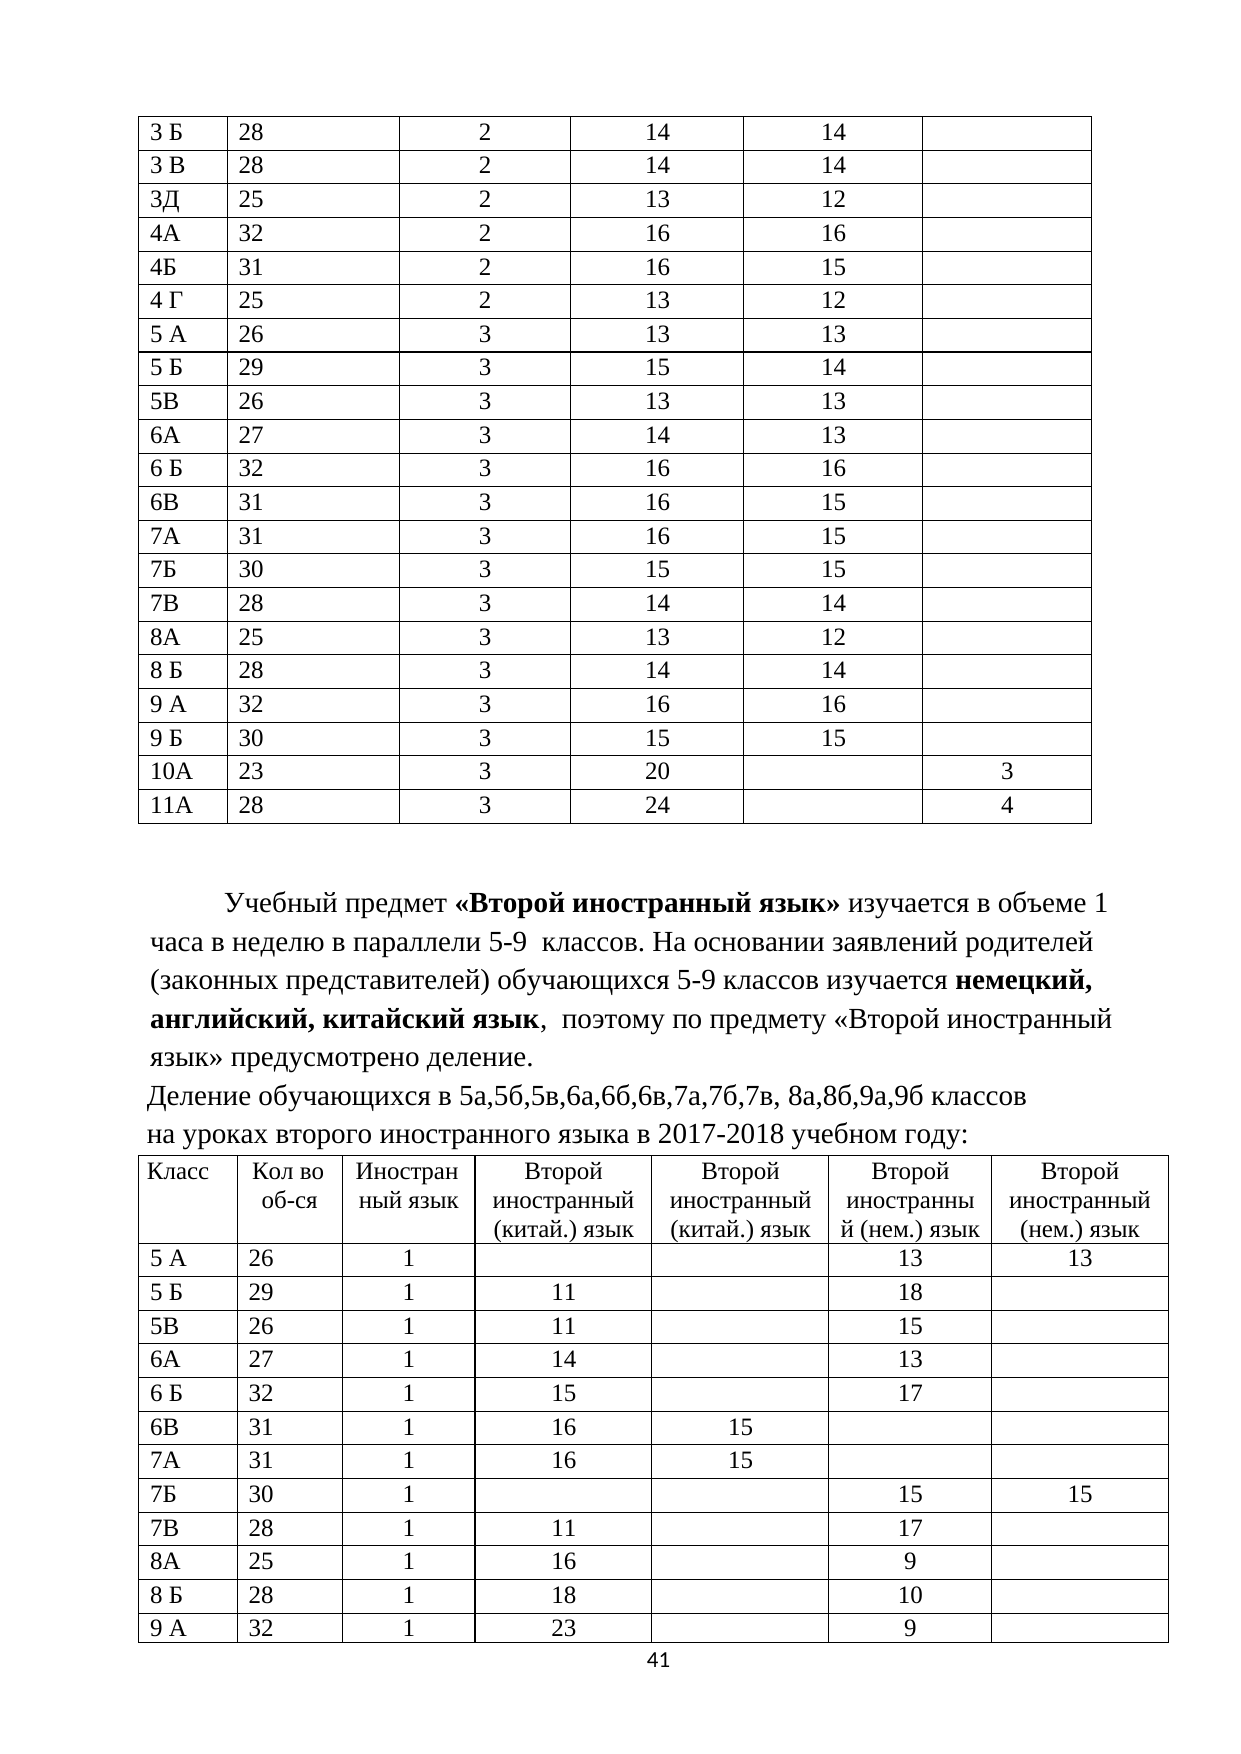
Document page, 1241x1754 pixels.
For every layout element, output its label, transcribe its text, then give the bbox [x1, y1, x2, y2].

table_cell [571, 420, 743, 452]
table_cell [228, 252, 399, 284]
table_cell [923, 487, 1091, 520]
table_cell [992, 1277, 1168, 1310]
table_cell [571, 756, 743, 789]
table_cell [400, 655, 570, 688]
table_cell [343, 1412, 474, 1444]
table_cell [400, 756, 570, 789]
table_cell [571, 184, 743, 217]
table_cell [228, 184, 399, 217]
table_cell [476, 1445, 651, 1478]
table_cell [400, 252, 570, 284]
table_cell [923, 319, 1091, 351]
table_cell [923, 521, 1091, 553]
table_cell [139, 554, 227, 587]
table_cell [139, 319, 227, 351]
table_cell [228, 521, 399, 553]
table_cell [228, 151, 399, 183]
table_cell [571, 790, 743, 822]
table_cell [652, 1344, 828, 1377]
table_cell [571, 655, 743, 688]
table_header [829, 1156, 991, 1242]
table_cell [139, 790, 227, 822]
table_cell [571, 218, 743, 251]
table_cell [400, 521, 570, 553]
text на уроках второго иностранного языка в 2017-2018 учебном году: [147, 1117, 1152, 1150]
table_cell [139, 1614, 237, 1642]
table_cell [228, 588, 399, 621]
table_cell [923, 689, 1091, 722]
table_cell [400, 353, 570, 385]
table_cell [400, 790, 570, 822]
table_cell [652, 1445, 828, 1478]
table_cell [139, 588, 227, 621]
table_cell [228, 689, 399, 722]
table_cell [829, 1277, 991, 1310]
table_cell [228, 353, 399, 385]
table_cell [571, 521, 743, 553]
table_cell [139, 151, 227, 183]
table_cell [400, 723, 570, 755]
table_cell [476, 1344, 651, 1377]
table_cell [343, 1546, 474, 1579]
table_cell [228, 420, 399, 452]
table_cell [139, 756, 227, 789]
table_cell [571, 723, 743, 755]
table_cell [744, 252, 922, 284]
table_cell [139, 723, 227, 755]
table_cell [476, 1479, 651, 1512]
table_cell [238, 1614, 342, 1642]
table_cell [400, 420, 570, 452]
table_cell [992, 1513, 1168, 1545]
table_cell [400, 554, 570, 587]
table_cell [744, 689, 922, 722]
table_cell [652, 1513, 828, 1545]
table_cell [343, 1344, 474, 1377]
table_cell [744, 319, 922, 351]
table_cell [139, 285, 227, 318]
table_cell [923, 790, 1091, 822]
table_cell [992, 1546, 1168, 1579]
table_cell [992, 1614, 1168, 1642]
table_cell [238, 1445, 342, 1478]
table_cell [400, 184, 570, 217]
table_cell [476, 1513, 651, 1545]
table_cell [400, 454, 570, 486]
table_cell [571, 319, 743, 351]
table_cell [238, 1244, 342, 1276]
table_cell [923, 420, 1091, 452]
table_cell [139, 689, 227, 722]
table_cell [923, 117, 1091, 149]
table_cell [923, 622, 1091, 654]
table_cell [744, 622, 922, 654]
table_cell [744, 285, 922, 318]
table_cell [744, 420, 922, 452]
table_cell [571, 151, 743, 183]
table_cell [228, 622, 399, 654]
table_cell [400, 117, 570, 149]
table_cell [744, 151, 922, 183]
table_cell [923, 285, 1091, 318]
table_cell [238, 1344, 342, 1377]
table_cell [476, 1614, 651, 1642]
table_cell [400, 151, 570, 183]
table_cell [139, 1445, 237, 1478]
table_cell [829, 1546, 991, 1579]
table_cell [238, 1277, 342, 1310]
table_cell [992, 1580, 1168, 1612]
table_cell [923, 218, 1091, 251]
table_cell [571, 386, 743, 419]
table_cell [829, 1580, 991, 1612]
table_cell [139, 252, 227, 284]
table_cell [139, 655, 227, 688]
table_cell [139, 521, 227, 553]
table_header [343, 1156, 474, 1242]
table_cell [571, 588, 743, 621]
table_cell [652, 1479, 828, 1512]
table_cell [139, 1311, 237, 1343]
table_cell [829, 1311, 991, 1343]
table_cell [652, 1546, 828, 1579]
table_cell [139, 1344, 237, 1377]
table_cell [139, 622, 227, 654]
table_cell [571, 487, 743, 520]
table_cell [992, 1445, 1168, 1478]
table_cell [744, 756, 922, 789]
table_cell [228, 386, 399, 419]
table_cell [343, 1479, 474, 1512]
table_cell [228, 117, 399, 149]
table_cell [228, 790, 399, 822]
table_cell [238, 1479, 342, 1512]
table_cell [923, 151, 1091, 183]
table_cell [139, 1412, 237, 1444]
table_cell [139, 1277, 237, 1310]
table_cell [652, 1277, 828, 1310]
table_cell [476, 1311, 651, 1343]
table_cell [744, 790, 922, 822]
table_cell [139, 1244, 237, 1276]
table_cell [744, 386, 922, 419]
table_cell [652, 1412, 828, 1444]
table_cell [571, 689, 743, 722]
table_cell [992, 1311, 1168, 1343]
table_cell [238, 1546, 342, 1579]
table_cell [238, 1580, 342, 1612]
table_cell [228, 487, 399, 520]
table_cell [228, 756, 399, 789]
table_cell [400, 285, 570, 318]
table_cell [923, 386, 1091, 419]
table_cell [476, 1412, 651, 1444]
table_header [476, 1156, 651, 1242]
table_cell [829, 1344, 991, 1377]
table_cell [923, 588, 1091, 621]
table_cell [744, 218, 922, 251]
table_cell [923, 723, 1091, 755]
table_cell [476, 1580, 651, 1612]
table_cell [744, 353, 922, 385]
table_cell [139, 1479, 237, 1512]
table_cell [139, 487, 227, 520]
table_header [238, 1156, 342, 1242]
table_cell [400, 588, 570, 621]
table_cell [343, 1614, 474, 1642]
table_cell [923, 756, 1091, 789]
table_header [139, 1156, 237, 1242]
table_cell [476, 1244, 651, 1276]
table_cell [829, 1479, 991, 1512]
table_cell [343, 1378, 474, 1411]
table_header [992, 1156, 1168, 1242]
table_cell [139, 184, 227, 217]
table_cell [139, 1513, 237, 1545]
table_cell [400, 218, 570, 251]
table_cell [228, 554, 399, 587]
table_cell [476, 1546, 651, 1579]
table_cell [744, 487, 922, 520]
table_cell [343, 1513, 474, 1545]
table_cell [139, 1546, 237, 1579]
text Деление обучающихся в 5а,5б,5в,6а,6б,6в,7а,7б,7в, 8а,8б,9а,9б классов [147, 1078, 1152, 1112]
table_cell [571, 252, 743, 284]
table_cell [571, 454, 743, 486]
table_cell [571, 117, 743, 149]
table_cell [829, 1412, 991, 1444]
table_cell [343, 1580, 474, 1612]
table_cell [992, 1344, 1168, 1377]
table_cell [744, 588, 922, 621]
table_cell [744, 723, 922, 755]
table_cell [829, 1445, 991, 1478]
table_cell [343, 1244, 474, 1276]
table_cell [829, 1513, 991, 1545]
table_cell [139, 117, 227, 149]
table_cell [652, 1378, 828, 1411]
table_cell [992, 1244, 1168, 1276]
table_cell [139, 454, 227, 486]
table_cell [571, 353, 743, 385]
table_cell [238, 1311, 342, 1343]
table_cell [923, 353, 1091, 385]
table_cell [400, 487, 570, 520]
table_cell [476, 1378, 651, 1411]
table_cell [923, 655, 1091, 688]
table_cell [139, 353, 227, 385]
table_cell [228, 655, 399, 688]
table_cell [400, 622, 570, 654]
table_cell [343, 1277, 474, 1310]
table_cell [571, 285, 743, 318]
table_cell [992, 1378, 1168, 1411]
text Учебный предмет «Второй иностранный язык» изучается в объеме 1 часа в неделю в параллели 5-9 классов. На основании заявлений родителей (законных представителей) обучающихся 5-9 классов изучается немецкий, английский, китайский язык, поэтому по предмету «Второй иностранный язык» предусмотрено деление. [150, 885, 1152, 1073]
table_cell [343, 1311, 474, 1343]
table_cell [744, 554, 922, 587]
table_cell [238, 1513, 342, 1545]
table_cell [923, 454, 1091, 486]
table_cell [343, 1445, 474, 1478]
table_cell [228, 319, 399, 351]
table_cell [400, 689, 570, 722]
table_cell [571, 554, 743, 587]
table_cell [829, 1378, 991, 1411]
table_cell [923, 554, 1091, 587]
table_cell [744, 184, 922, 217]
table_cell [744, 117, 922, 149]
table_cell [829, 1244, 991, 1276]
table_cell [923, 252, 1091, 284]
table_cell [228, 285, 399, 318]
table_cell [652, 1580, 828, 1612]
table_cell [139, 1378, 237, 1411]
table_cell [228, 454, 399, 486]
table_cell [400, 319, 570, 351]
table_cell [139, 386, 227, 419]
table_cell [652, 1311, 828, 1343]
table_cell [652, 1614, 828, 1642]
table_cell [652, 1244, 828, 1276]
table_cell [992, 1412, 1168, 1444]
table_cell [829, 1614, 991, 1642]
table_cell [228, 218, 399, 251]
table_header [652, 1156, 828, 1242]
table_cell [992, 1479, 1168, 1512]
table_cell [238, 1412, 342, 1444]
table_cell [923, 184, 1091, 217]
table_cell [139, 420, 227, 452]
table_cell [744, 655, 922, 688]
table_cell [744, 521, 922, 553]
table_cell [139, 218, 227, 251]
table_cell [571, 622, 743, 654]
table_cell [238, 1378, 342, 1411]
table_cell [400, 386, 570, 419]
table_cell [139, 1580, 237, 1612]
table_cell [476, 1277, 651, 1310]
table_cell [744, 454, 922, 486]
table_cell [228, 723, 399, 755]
